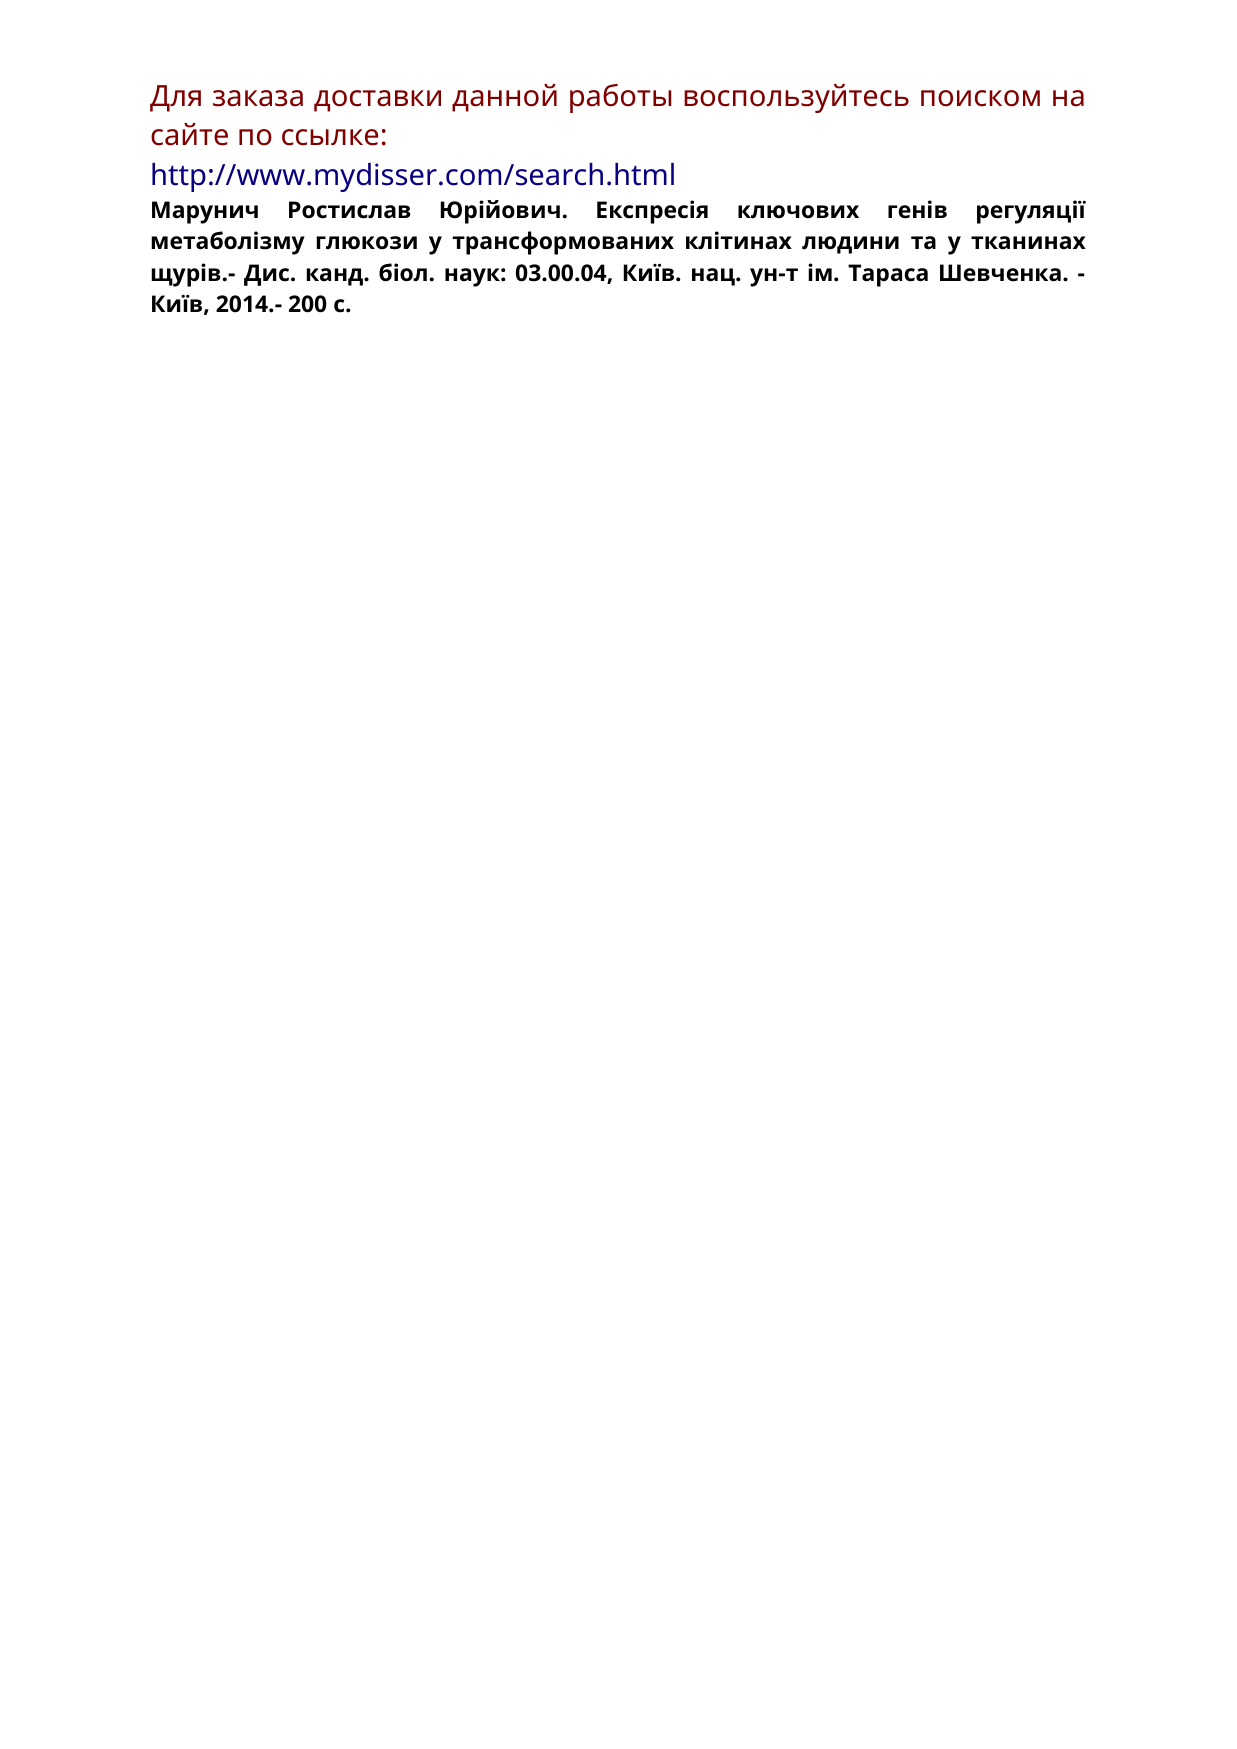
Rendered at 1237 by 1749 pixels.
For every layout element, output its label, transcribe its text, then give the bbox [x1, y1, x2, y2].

text Марунич Ростислав Юрійович. Експресія ключових генів регуляції метаболізму глюкози у трансформованих клітинах людини та у тканинах щурів.- Дис. канд. біол. наук: 03.00.04, Київ. нац. ун-т ім. Тараса Шевченка. - Київ, 2014.- 200 с. [150, 194, 1086, 319]
